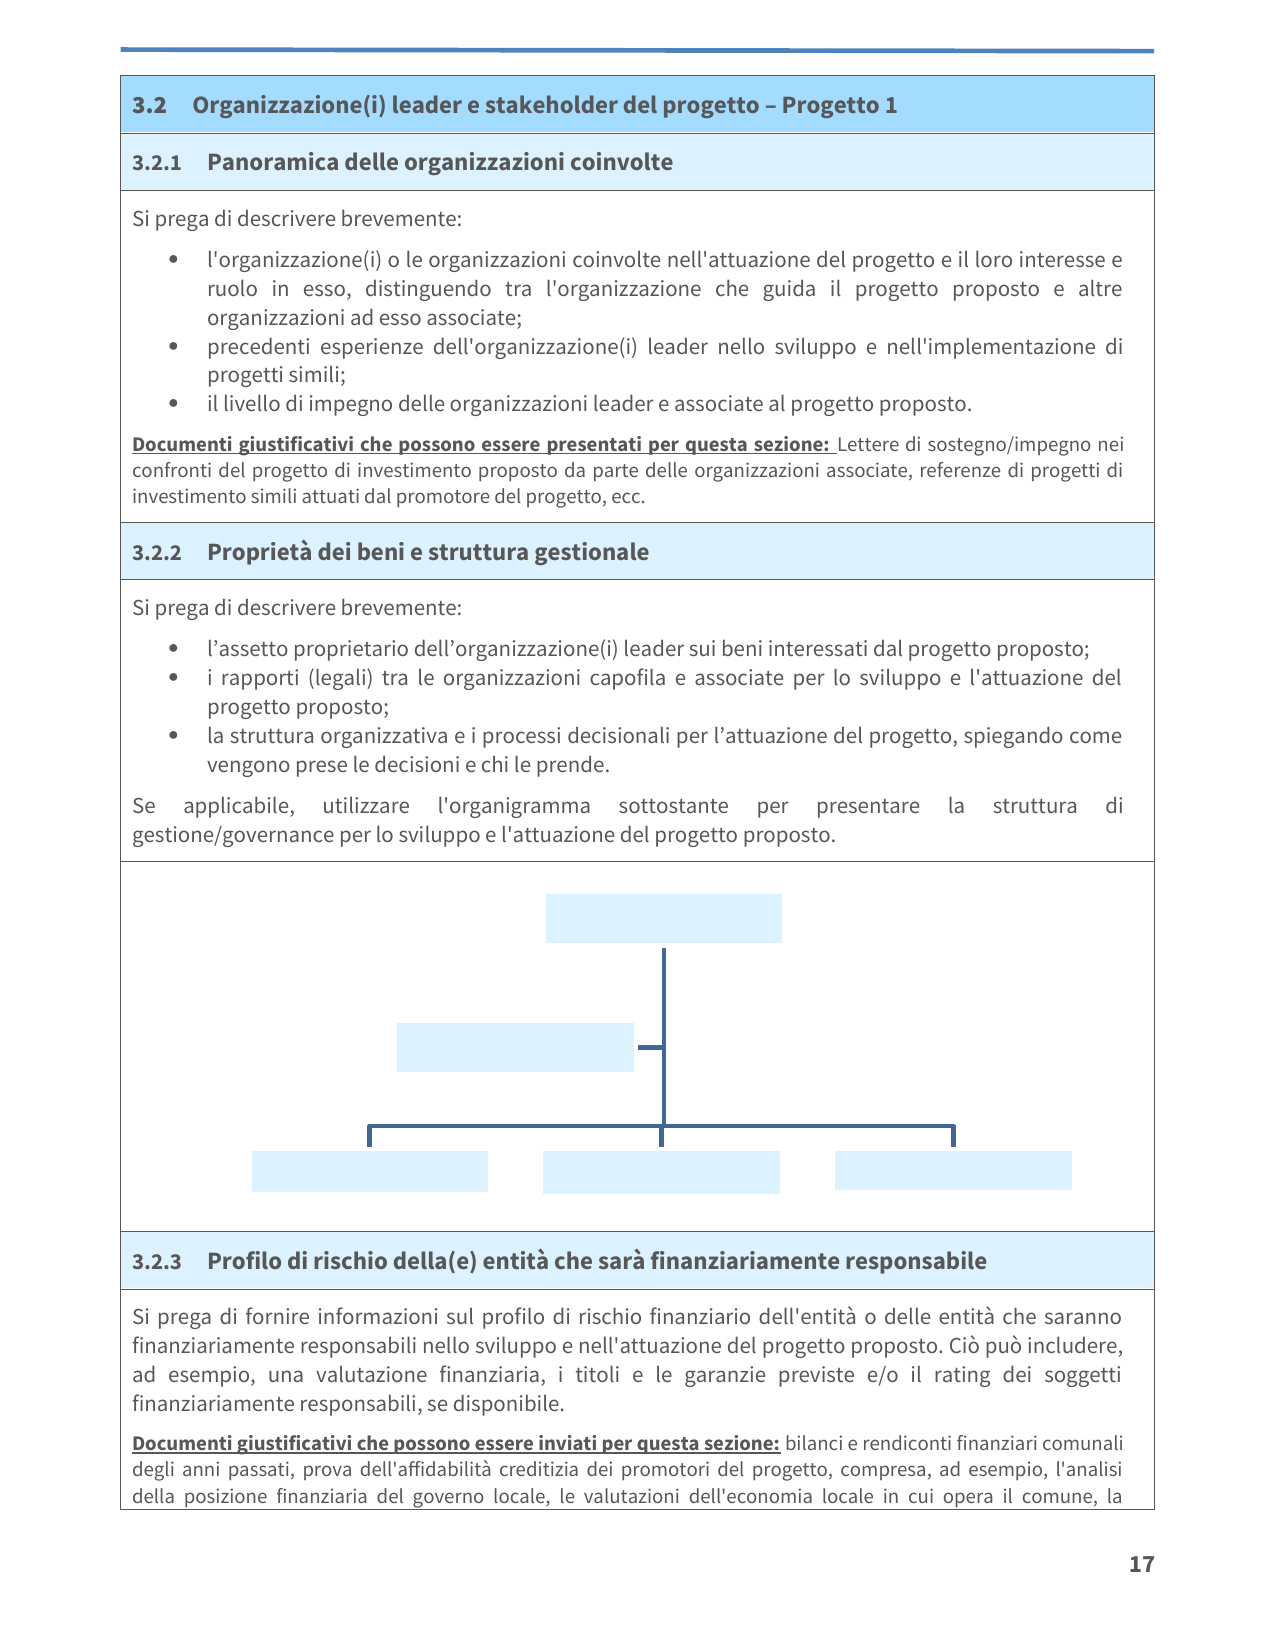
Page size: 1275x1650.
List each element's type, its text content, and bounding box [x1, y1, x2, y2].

table_cell Proprietà dei beni e struttura gestionale [121, 523, 1154, 579]
table_cell [121, 862, 1154, 1231]
table_cell Si prega di descrivere brevemente: l’assetto proprietario dell’organizzazione(i) leader sui beni interessati dal progetto proposto; i rapporti (legali) tra le organizzazioni capofila e associate per lo sviluppo e l'attuazione del progetto proposto; la struttura organizzativa e i processi decisionali per l’attuazione del progetto, spiegando come vengono prese le decisioni e chi le prende. Se applicabile, utilizzare l'organigramma sottostante per presentare la struttura di gestione/governance per lo sviluppo e l'attuazione del progetto proposto. [121, 580, 1154, 861]
table_cell Panoramica delle organizzazioni coinvolte [121, 134, 1154, 190]
table_header Organizzazione(i) leader e stakeholder del progetto – Progetto 1 [121, 76, 1154, 132]
table_cell Profilo di rischio della(e) entità che sarà finanziariamente responsabile [121, 1232, 1154, 1288]
table_cell Si prega di descrivere brevemente: l'organizzazione(i) o le organizzazioni coinvolte nell'attuazione del progetto e il loro interesse e ruolo in esso, distinguendo tra l'organizzazione che guida il progetto proposto e altre organizzazioni ad esso associate; precedenti esperienze dell'organizzazione(i) leader nello sviluppo e nell'implementazione di progetti simili; il livello di impegno delle organizzazioni leader e associate al progetto proposto. Documenti giustificativi che possono essere presentati per questa sezione: Lettere di sostegno/impegno nei confronti del progetto di investimento proposto da parte delle organizzazioni associate, referenze di progetti di investimento simili attuati dal promotore del progetto, ecc. [121, 191, 1154, 522]
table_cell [121, 1290, 1154, 1509]
